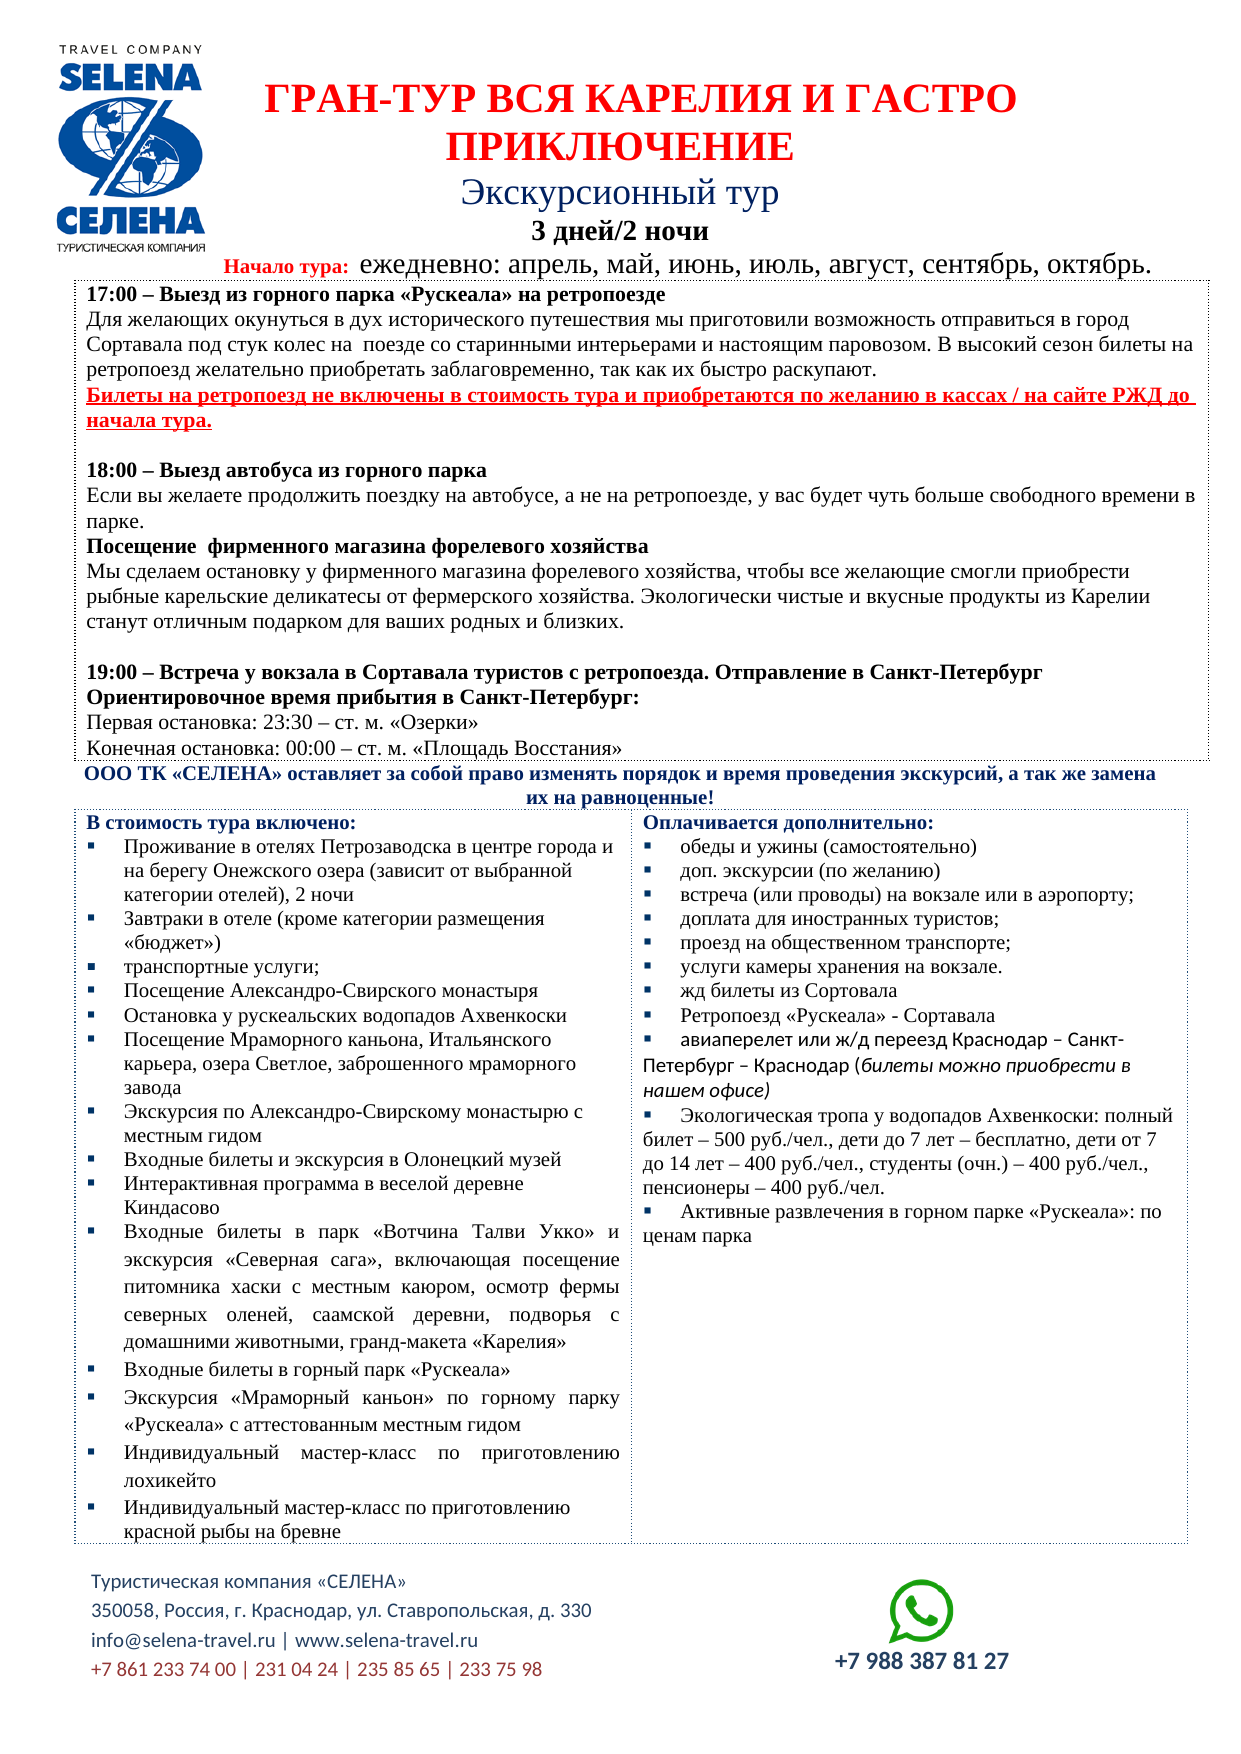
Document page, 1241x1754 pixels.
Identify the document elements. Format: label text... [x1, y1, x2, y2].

picture [887, 1578, 954, 1644]
table_header Оплачивается дополнительно: обеды и ужины (самостоятельно) доп. экскурсии (по желанию) встреча (или проводы) на вокзале или в аэропорту; доплата для иностранных туристов; проезд на общественном транспорте; услуги камеры хранения на вокзале. жд билеты из Сортовала Ретропоезд «Рускеала» - Сортавала авиаперелет или ж/д переезд Краснодар – Санкт-Петербург – Краснодар (билеты можно приобрести в нашем офисе) Экологическая тропа у водопадов Ахвенкоски: полный билет – 500 руб./чел., дети до 7 лет – бесплатно, дети от 7 до 14 лет – 400 руб./чел., студенты (очн.) – 400 руб./чел., пенсионеры – 400 руб./чел. Активные развлечения в горном парке «Рускеала»: по ценам парка [631, 809, 1188, 1543]
text ООО ТК «СЕЛЕНА» оставляет за собой право изменять порядок и время проведения экскурсий, а так же замена их на равноценные! [75, 761, 1165, 809]
picture [49, 36, 216, 261]
table_header В стоимость тура включено: Проживание в отелях Петрозаводска в центре города и на берегу Онежского озера (зависит от выбранной категории отелей), 2 ночи Завтраки в отеле (кроме категории размещения «бюджет») транспортные услуги; Посещение Александро-Свирского монастыря Остановка у рускеальских водопадов Ахвенкоски Посещение Мраморного каньона, Итальянского карьера, озера Светлое, заброшенного мраморного завода Экскурсия по Александро-Свирскому монастырю с местным гидом Входные билеты и экскурсия в Олонецкий музей Интерактивная программа в веселой деревне Киндасово Входные билеты в парк «Вотчина Талви Укко» и экскурсия «Северная сага», включающая посещение питомника хаски с местным каюром, осмотр фермы северных оленей, саамской деревни, подворья с домашними животными, гранд-макета «Карелия» Входные билеты в горный парк «Рускеала» Экскурсия «Мраморный каньон» по горному парку «Рускеала» с аттестованным местным гидом Индивидуальный мастер-класс по приготовлению лохикейто Индивидуальный мастер-класс по приготовлению красной рыбы на бревне [75, 809, 631, 1543]
